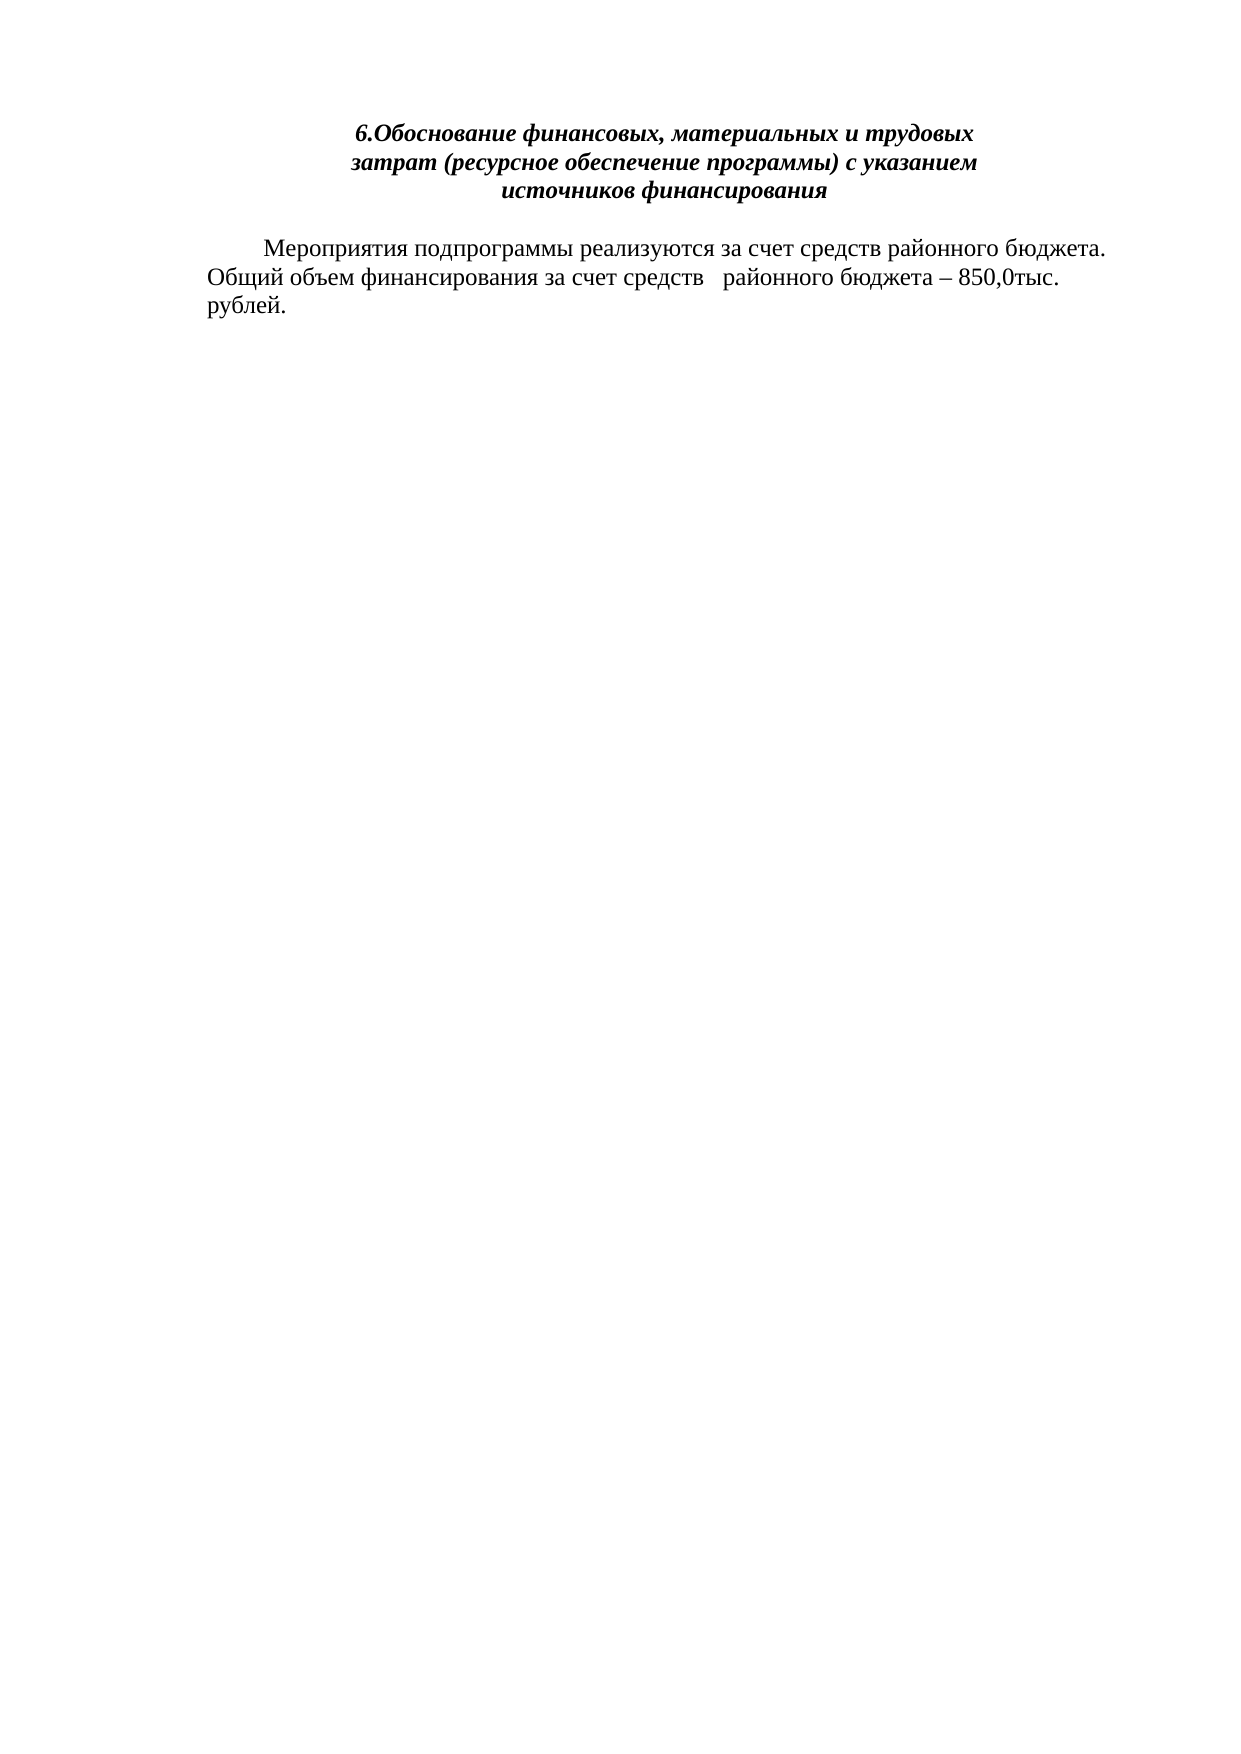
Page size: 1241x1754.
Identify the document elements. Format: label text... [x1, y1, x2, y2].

text источников финансирования [207, 176, 1122, 204]
text Общий объем финансирования за счет средств районного бюджета – 850,0тыс. рублей. [207, 262, 1122, 319]
text затрат (ресурсное обеспечение программы) с указанием [207, 147, 1122, 176]
text Мероприятия подпрограммы реализуются за счет средств районного бюджета. [207, 233, 1122, 262]
text 6.Обоснование финансовых, материальных и трудовых [207, 118, 1122, 147]
